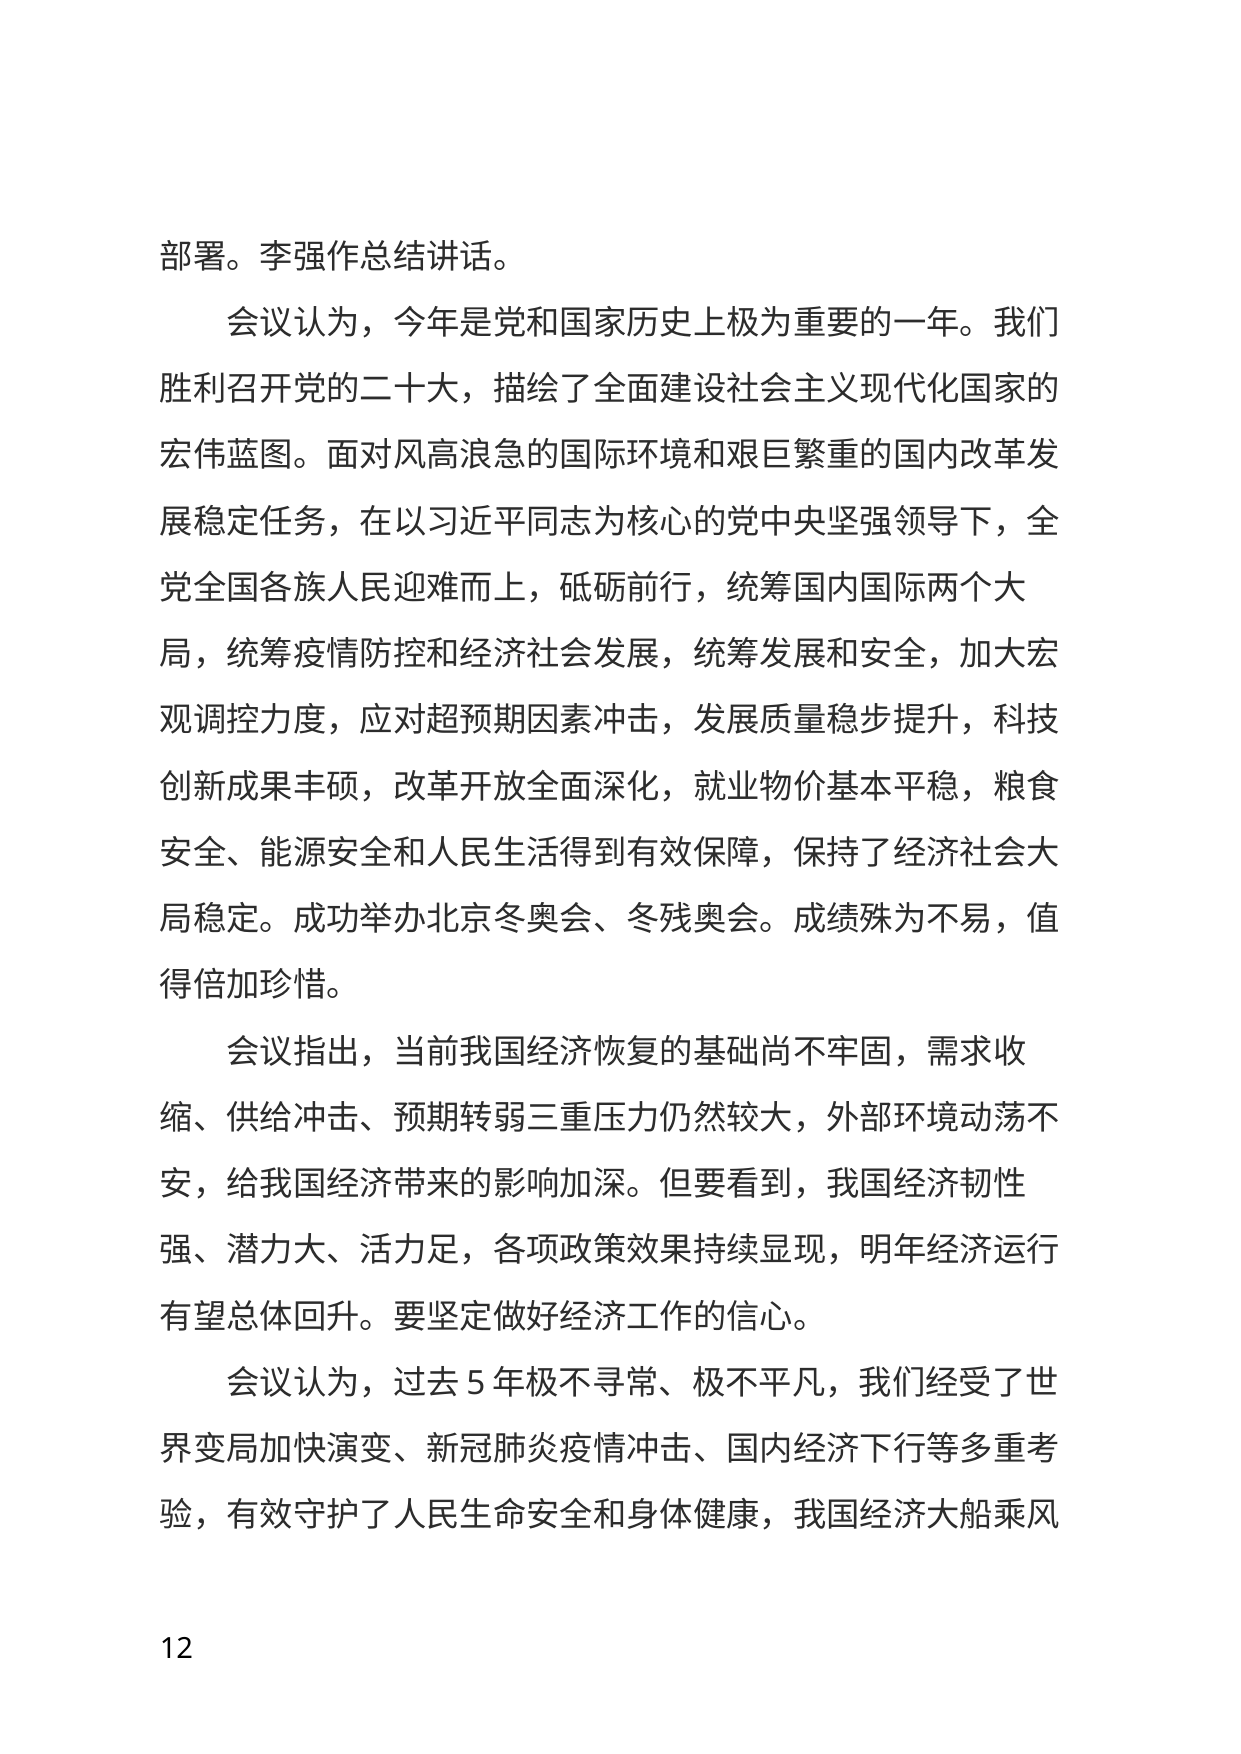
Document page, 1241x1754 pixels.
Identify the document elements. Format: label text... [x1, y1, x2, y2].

text 会议认为，今年是党和国家历史上极为重要的一年。我们胜利召开党的二十大，描绘了全面建设社会主义现代化国家的宏伟蓝图。面对风高浪急的国际环境和艰巨繁重的国内改革发展稳定任务，在以习近平同志为核心的党中央坚强领导下，全党全国各族人民迎难而上，砥砺前行，统筹国内国际两个大局，统筹疫情防控和经济社会发展，统筹发展和安全，加大宏观调控力度，应对超预期因素冲击，发展质量稳步提升，科技创新成果丰硕，改革开放全面深化，就业物价基本平稳，粮食安全、能源安全和人民生活得到有效保障，保持了经济社会大局稳定。成功举办北京冬奥会、冬残奥会。成绩殊为不易，值得倍加珍惜。 [159, 287, 1081, 1015]
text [159, 1347, 1081, 1545]
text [159, 220, 1081, 287]
text 会议指出，当前我国经济恢复的基础尚不牢固，需求收缩、供给冲击、预期转弱三重压力仍然较大，外部环境动荡不安，给我国经济带来的影响加深。但要看到，我国经济韧性强、潜力大、活力足，各项政策效果持续显现，明年经济运行有望总体回升。要坚定做好经济工作的信心。 [159, 1015, 1081, 1347]
